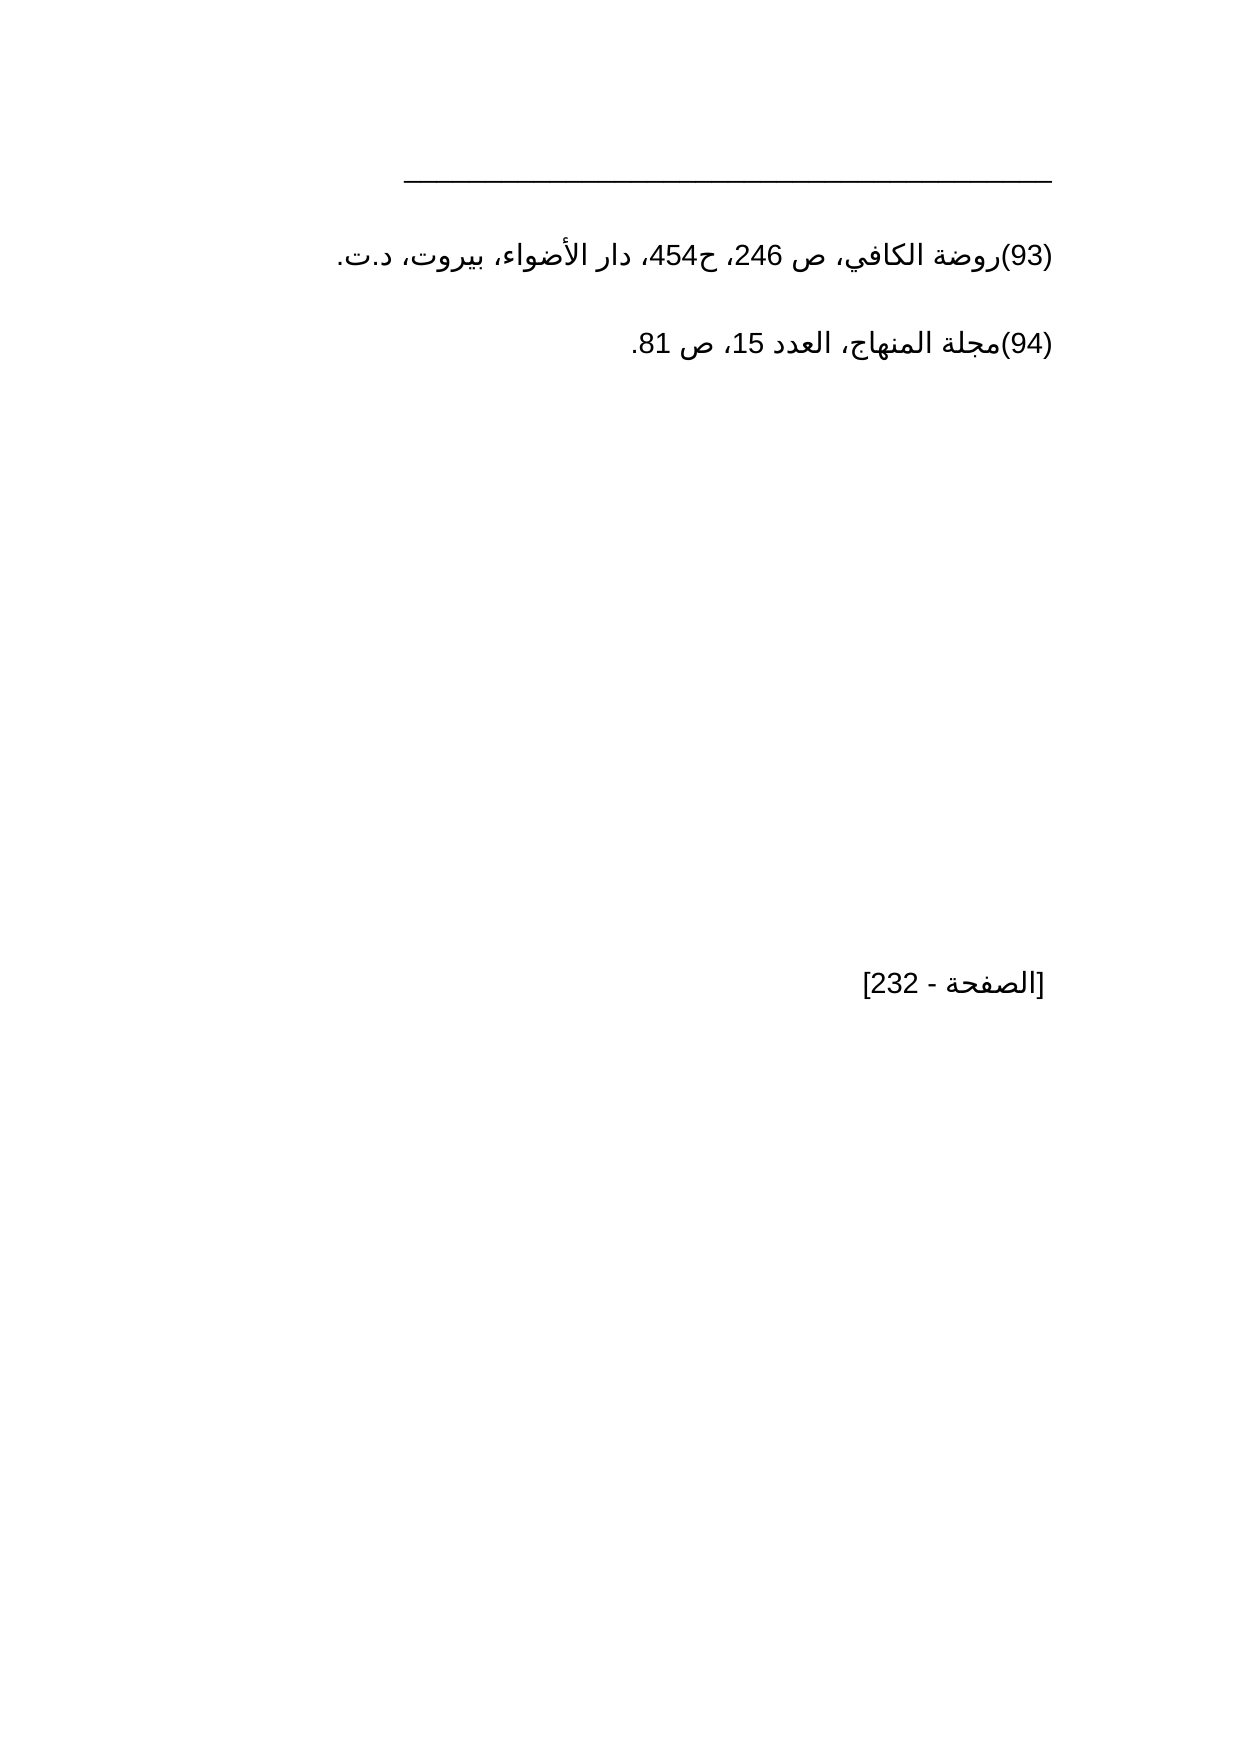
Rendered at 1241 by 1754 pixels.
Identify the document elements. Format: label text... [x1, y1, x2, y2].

text [الصفحة - 232] [187, 966, 1053, 1000]
text ________________________________________ [187, 150, 1053, 183]
text (93)روضة الكافي، ص 246، ح‏454، دار الأضواء، بيروت، د.ت. [187, 238, 1053, 271]
text (94)مجلة المنهاج، العدد 15، ص 81. [187, 326, 1053, 359]
